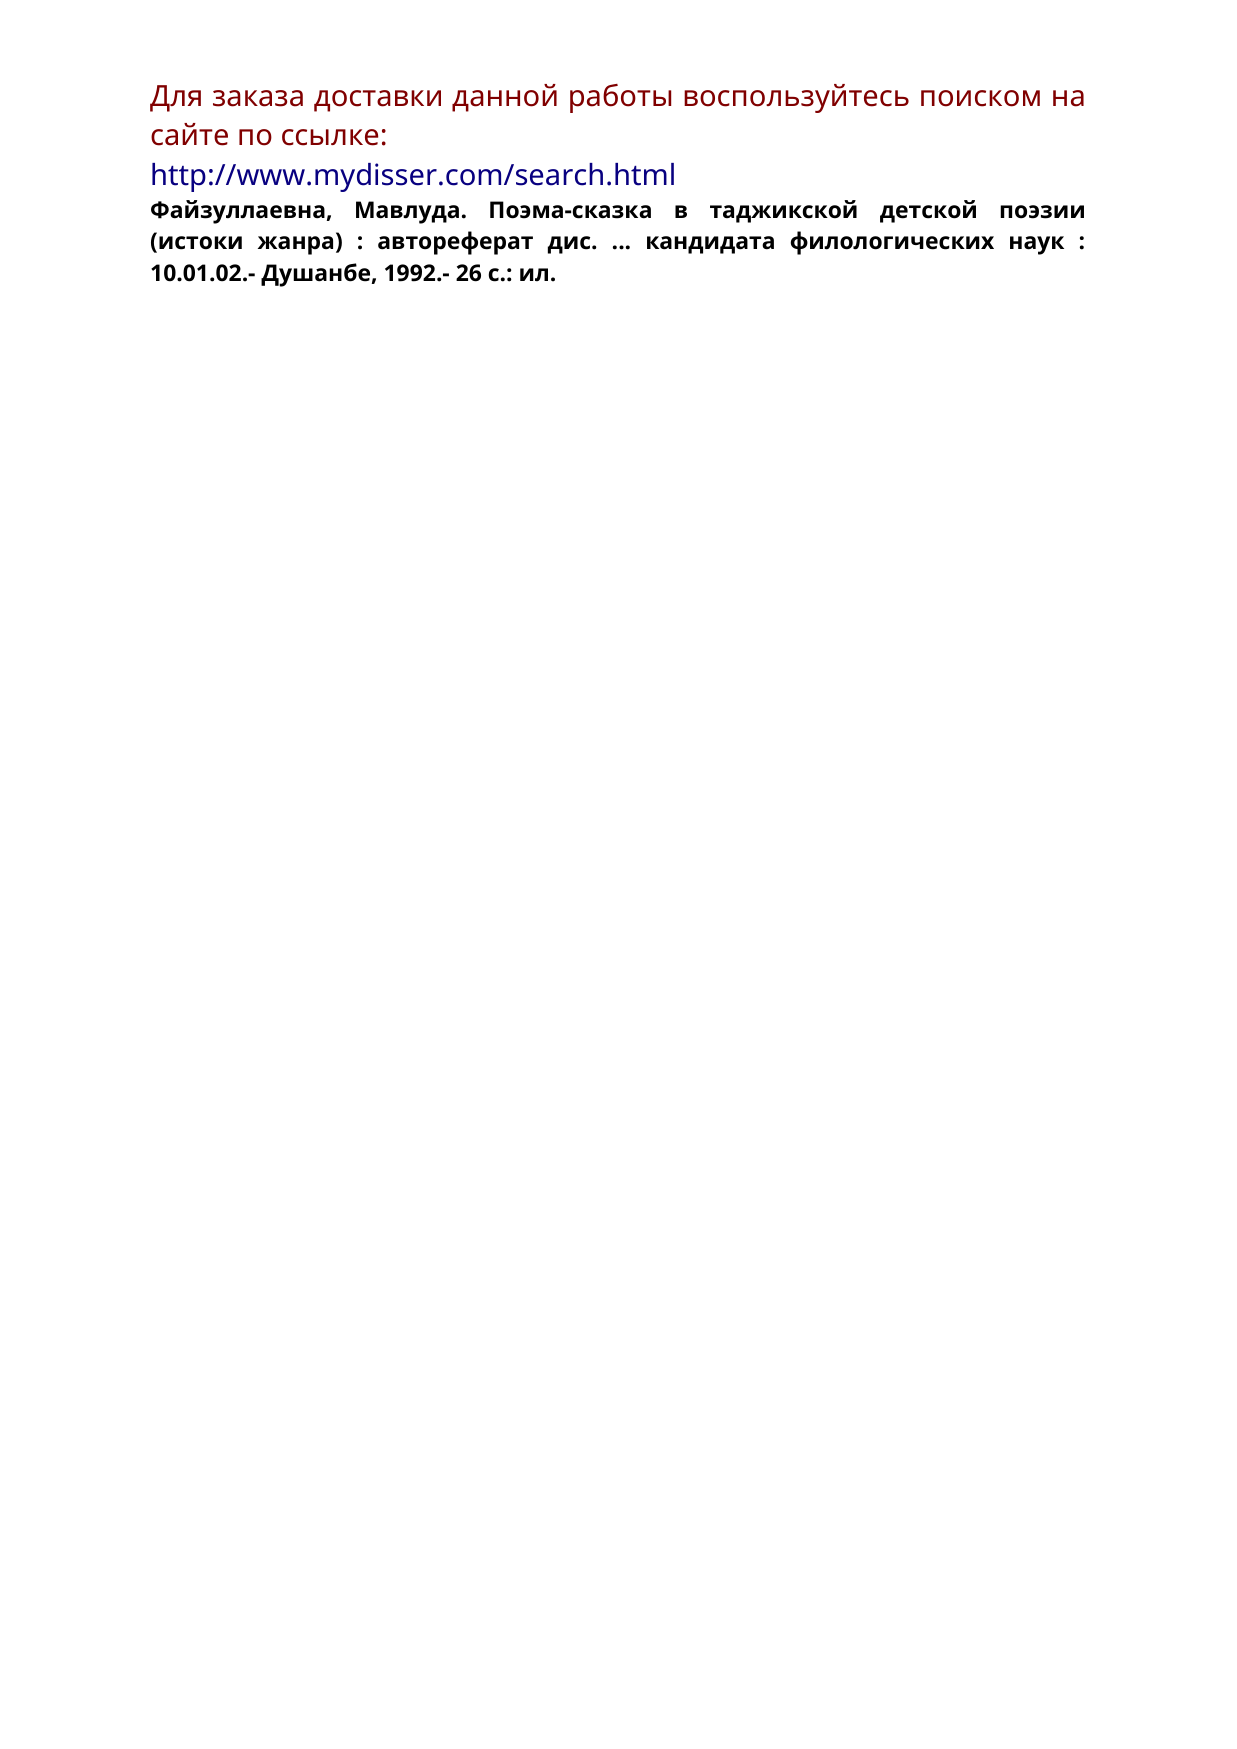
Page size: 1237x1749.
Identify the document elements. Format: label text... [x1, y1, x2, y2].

text Файзуллаевна, Мавлуда. Поэма-сказка в таджикской детской поэзии (истоки жанра) : автореферат дис. ... кандидата филологических наук : 10.01.02.- Душанбе, 1992.- 26 с.: ил. [150, 194, 1086, 288]
